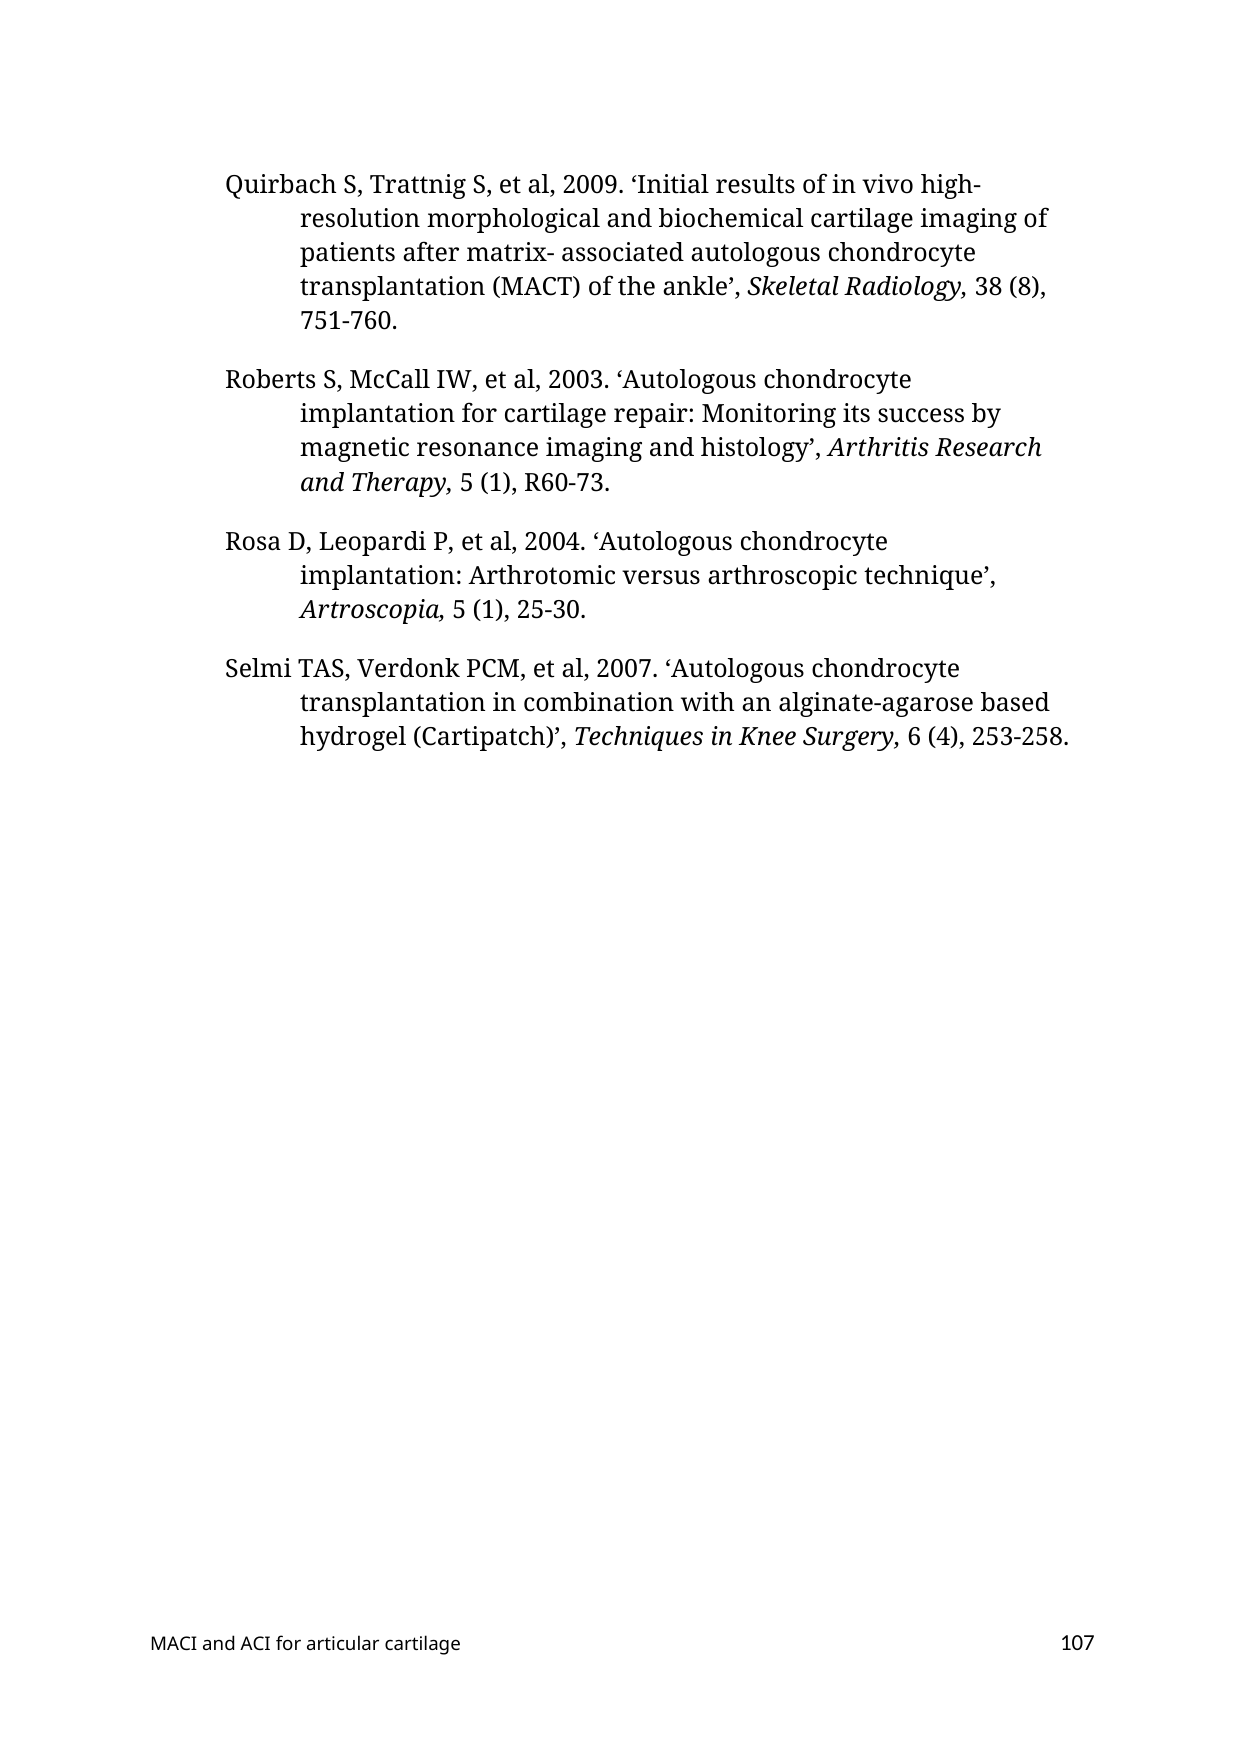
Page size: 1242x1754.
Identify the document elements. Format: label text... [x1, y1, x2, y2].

text Rosa D, Leopardi P, et al, 2004. ‘Autologous chondrocyte implantation: Arthrotomic versus arthroscopic technique’, Artroscopia, 5 (1), 25-30. [225, 523, 1054, 625]
text Roberts S, McCall IW, et al, 2003. ‘Autologous chondrocyte implantation for cartilage repair: Monitoring its success by magnetic resonance imaging and histology’, Arthritis Research and Therapy, 5 (1), R60-73. [225, 362, 1062, 498]
text Selmi TAS, Verdonk PCM, et al, 2007. ‘Autologous chondrocyte transplantation in combination with an alginate-agarose based hydrogel (Cartipatch)’, Techniques in Knee Surgery, 6 (4), 253-258. [225, 650, 1072, 753]
text Quirbach S, Trattnig S, et al, 2009. ‘Initial results of in vivo high-resolution morphological and biochemical cartilage imaging of patients after matrix- associated autologous chondrocyte transplantation (MACT) of the ankle’, Skeletal Radiology, 38 (8), 751-760. [225, 167, 1092, 337]
